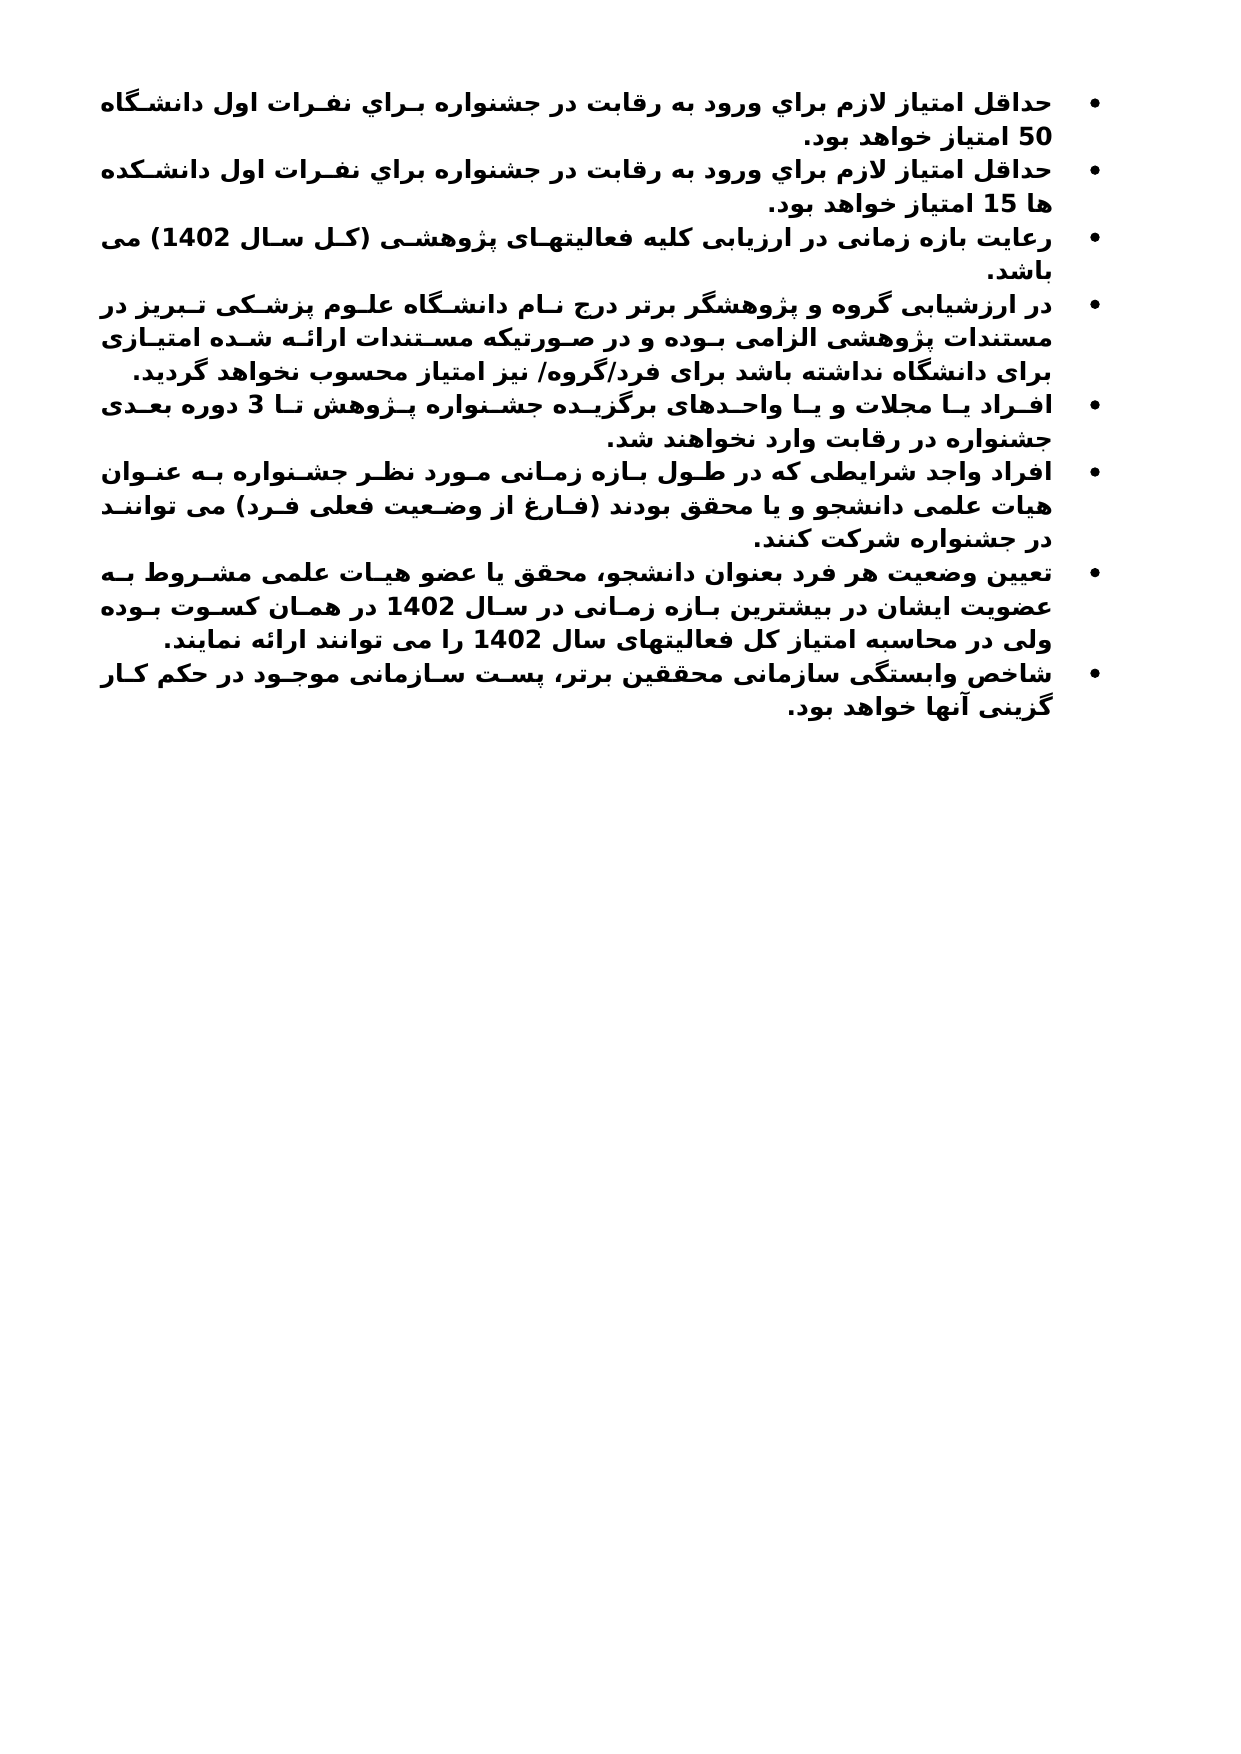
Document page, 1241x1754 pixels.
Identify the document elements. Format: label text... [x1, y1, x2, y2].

list حداقل امتياز لازم براي ورود به رقابت در جشنواره براي نفرات اول دانشکده ها 15 امتياز خواهد بود. [100, 156, 1091, 218]
list در ارزشیابی گروه و پژوهشگر برتر درج نام دانشگاه علوم پزشکی تبریز در مستندات پژوهشی الزامی بوده و در صورتیکه مستندات ارائه شده امتیازی برای دانشگاه نداشته باشد برای فرد/گروه/ نیز امتیاز محسوب نخواهد گردید. [100, 290, 1091, 386]
list رعایت بازه زمانی در ارزیابی کلیه فعالیتهای پژوهشی (کل سال 1402) می باشد. [100, 223, 1091, 286]
list افراد واجد شرایطی که در طول بازه زمانی مورد نظر جشنواره به عنوان هیات علمی دانشجو و یا محقق بودند (فارغ از وضعیت فعلی فرد) می توانند در جشنواره شرکت کنند. [100, 458, 1091, 554]
list شاخص وابستگی سازمانی محققین برتر، پست سازمانی موجود در حکم کار گزینی آنها خواهد بود. [100, 659, 1091, 722]
list افراد یا مجلات و یا واحدهای برگزیده جشنواره پژوهش تا 3 دوره بعدی جشنواره در رقابت وارد نخواهند شد. [100, 391, 1091, 453]
list حداقل امتياز لازم براي ورود به رقابت در جشنواره براي نفرات اول دانشگاه 50 امتياز خواهد بود. [100, 89, 1091, 151]
list تعیین وضعیت هر فرد بعنوان دانشجو، محقق یا عضو هیات علمی مشروط به عضویت ایشان در بیشترین بازه زمانی در سال 1402 در همان کسوت بوده ولی در محاسبه امتیاز کل فعالیتهای سال 1402 را می توانند ارائه نمایند. [100, 558, 1091, 654]
